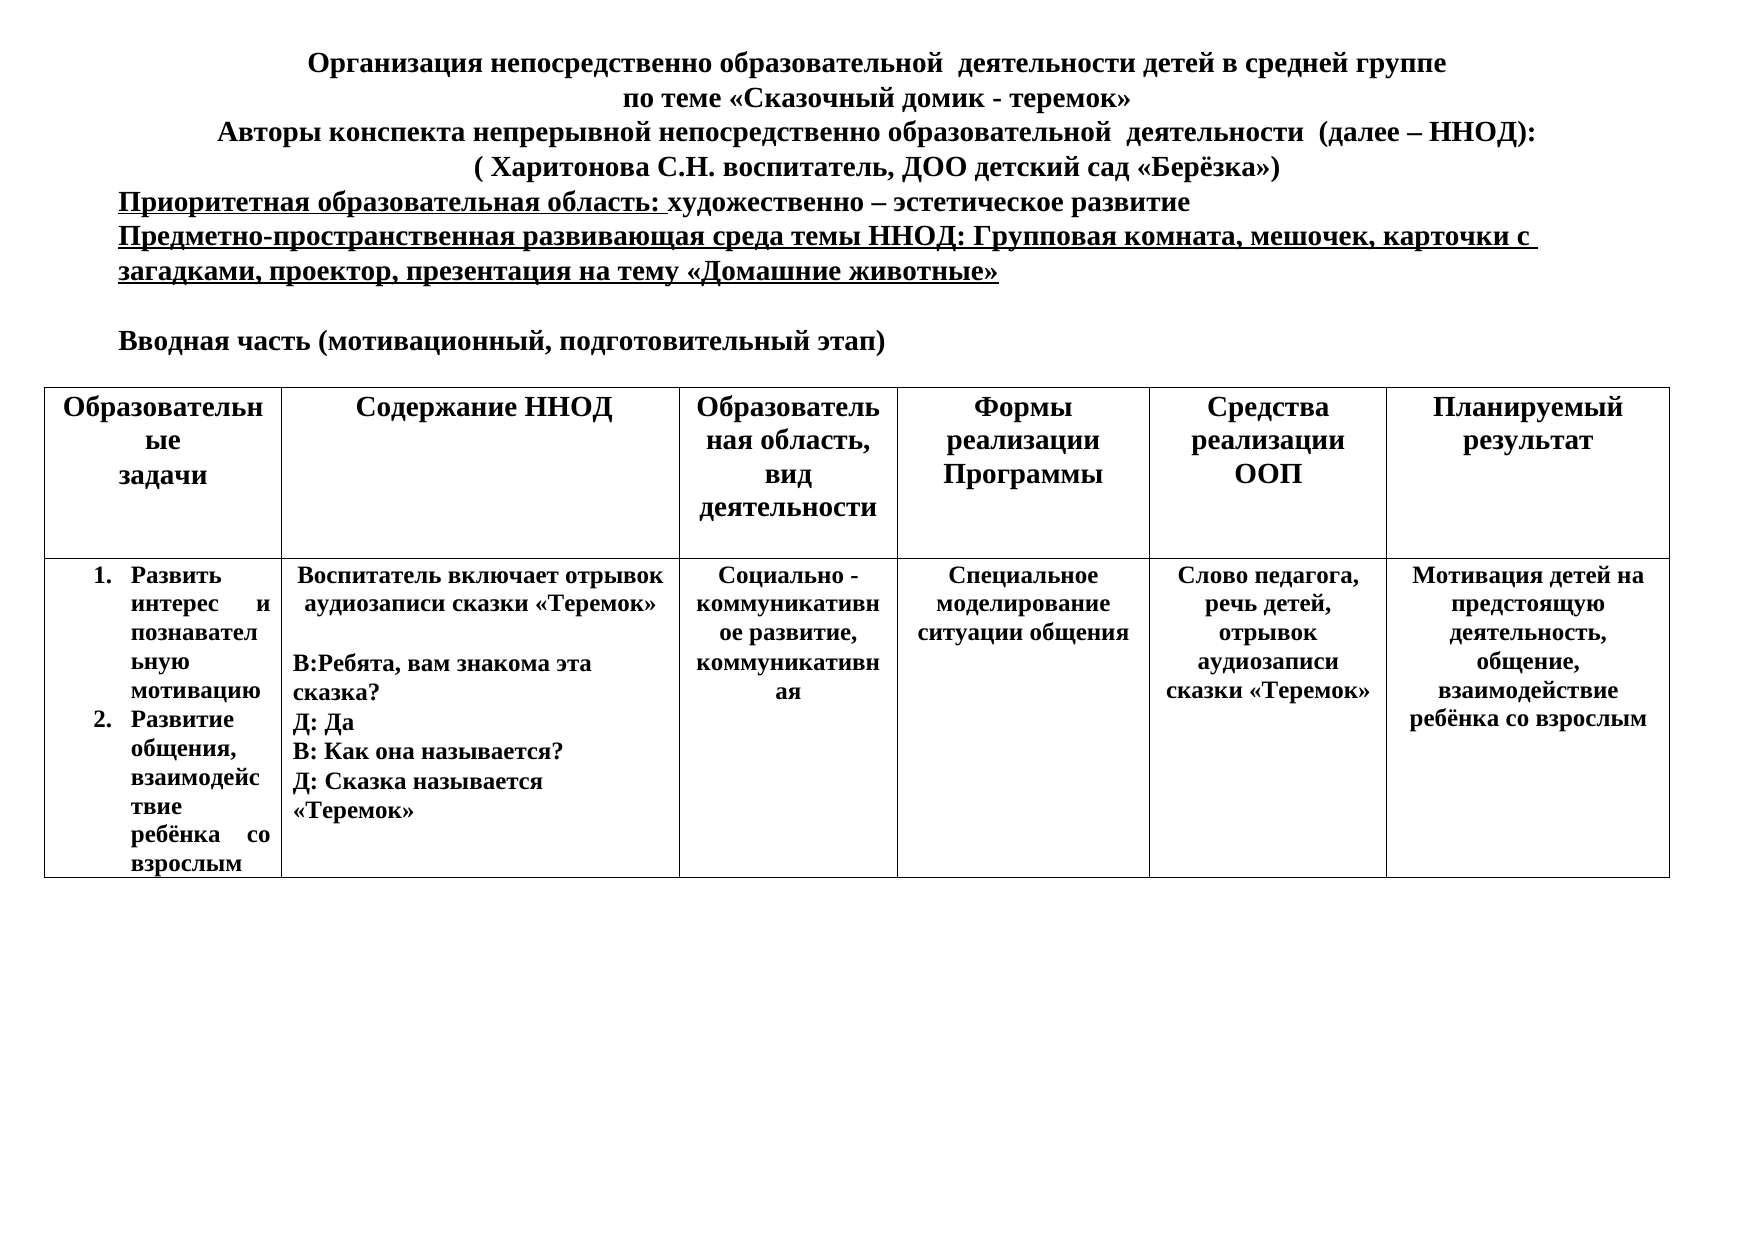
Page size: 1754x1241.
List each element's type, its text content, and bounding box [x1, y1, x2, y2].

table_cell Развить интерес и познавательную мотивацию Развитие общения, взаимодействие ребёнка со взрослым [45, 559, 281, 877]
table_header Образовательная область, вид деятельности [680, 388, 897, 558]
text Организация непосредственно образовательной деятельности детей в средней группе [118, 45, 1636, 79]
text Вводная часть (мотивационный, подготовительный этап) [118, 323, 1636, 357]
text Авторы конспекта непрерывной непосредственно образовательной деятельности (далее – ННОД): [118, 114, 1636, 148]
table_header Планируемый результат [1387, 388, 1669, 558]
table_header Формы реализации Программы [898, 388, 1149, 558]
table_cell Специальное моделирование ситуации общения [898, 559, 1149, 877]
table_cell Слово педагога, речь детей, отрывок аудиозаписи сказки «Теремок» [1150, 559, 1386, 877]
text Приоритетная образовательная область: художественно – эстетическое развитие [118, 184, 1636, 217]
text Предметно-пространственная развивающая среда темы ННОД: Групповая комната, мешочек, карточки с загадками, проектор, презентация на тему «Домашние животные» [118, 218, 1636, 287]
text по теме «Сказочный домик - теремок» [118, 80, 1636, 113]
text ( Харитонова С.Н. воспитатель, ДОО детский сад «Берёзка») [118, 149, 1636, 183]
table_cell Мотивация детей на предстоящую деятельность, общение, взаимодействие ребёнка со взрослым [1387, 559, 1669, 877]
table_header Средства реализации ООП [1150, 388, 1386, 558]
table_cell Социально - коммуникативное развитие, коммуникативная [680, 559, 897, 877]
table_cell Воспитатель включает отрывок аудиозаписи сказки «Теремок» В:Ребята, вам знакома эта сказка? Д: Да В: Как она называется? Д: Сказка называется «Теремок» [282, 559, 679, 877]
table_header Образовательные задачи [45, 388, 281, 558]
table_header Содержание ННОД [282, 388, 679, 558]
